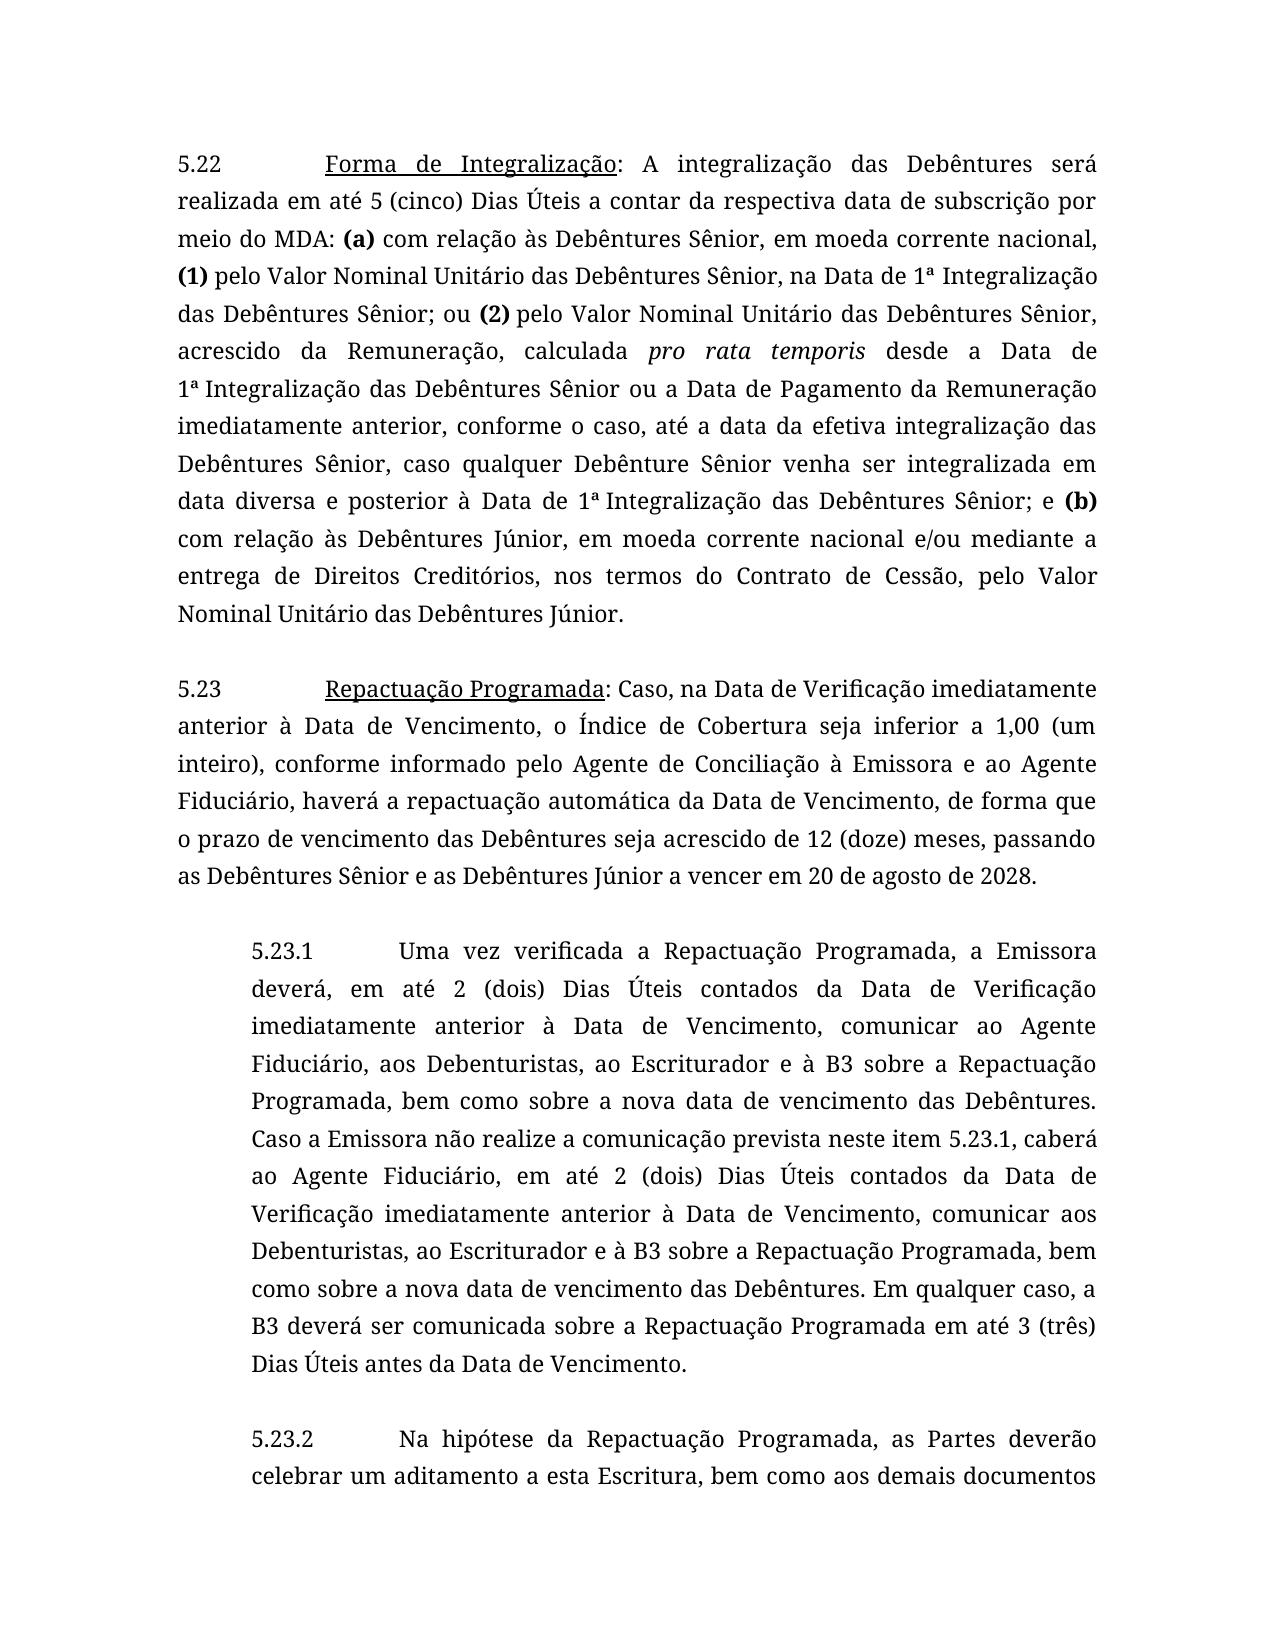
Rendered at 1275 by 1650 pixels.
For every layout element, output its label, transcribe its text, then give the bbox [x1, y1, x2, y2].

text Repactuação Programada: Caso, na Data de Verificação imediatamente anterior à Data de Vencimento, o Índice de Cobertura seja inferior a 1,00 (um inteiro), conforme informado pelo Agente de Conciliação à Emissora e ao Agente Fiduciário, haverá a repactuação automática da Data de Vencimento, de forma que o prazo de vencimento das Debêntures seja acrescido de 12 (doze) meses, passando as Debêntures Sênior e as Debêntures Júnior a vencer em 20 de agosto de 2028. [177, 673, 1098, 891]
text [251, 1423, 1098, 1491]
text Uma vez verificada a Repactuação Programada, a Emissora deverá, em até 2 (dois) Dias Úteis contados da Data de Verificação imediatamente anterior à Data de Vencimento, comunicar ao Agente Fiduciário, aos Debenturistas, ao Escriturador e à B3 sobre a Repactuação Programada, bem como sobre a nova data de vencimento das Debêntures. Caso a Emissora não realize a comunicação prevista neste item 5.23.1, caberá ao Agente Fiduciário, em até 2 (dois) Dias Úteis contados da Data de Verificação imediatamente anterior à Data de Vencimento, comunicar aos Debenturistas, ao Escriturador e à B3 sobre a Repactuação Programada, bem como sobre a nova data de vencimento das Debêntures. Em qualquer caso, a B3 deverá ser comunicada sobre a Repactuação Programada em até 3 (três) Dias Úteis antes da Data de Vencimento. [251, 935, 1098, 1379]
text Forma de Integralização: A integralização das Debêntures será realizada em até 5 (cinco) Dias Úteis a contar da respectiva data de subscrição por meio do MDA: (a) com relação às Debêntures Sênior, em moeda corrente nacional, (1) pelo Valor Nominal Unitário das Debêntures Sênior, na Data de 1ª Integralização das Debêntures Sênior; ou (2) pelo Valor Nominal Unitário das Debêntures Sênior, acrescido da Remuneração, calculada pro rata temporis desde a Data de 1ª Integralização das Debêntures Sênior ou a Data de Pagamento da Remuneração imediatamente anterior, conforme o caso, até a data da efetiva integralização das Debêntures Sênior, caso qualquer Debênture Sênior venha ser integralizada em data diversa e posterior à Data de 1ª Integralização das Debêntures Sênior; e (b) com relação às Debêntures Júnior, em moeda corrente nacional e/ou mediante a entrega de Direitos Creditórios, nos termos do Contrato de Cessão, pelo Valor Nominal Unitário das Debêntures Júnior. [177, 148, 1098, 629]
